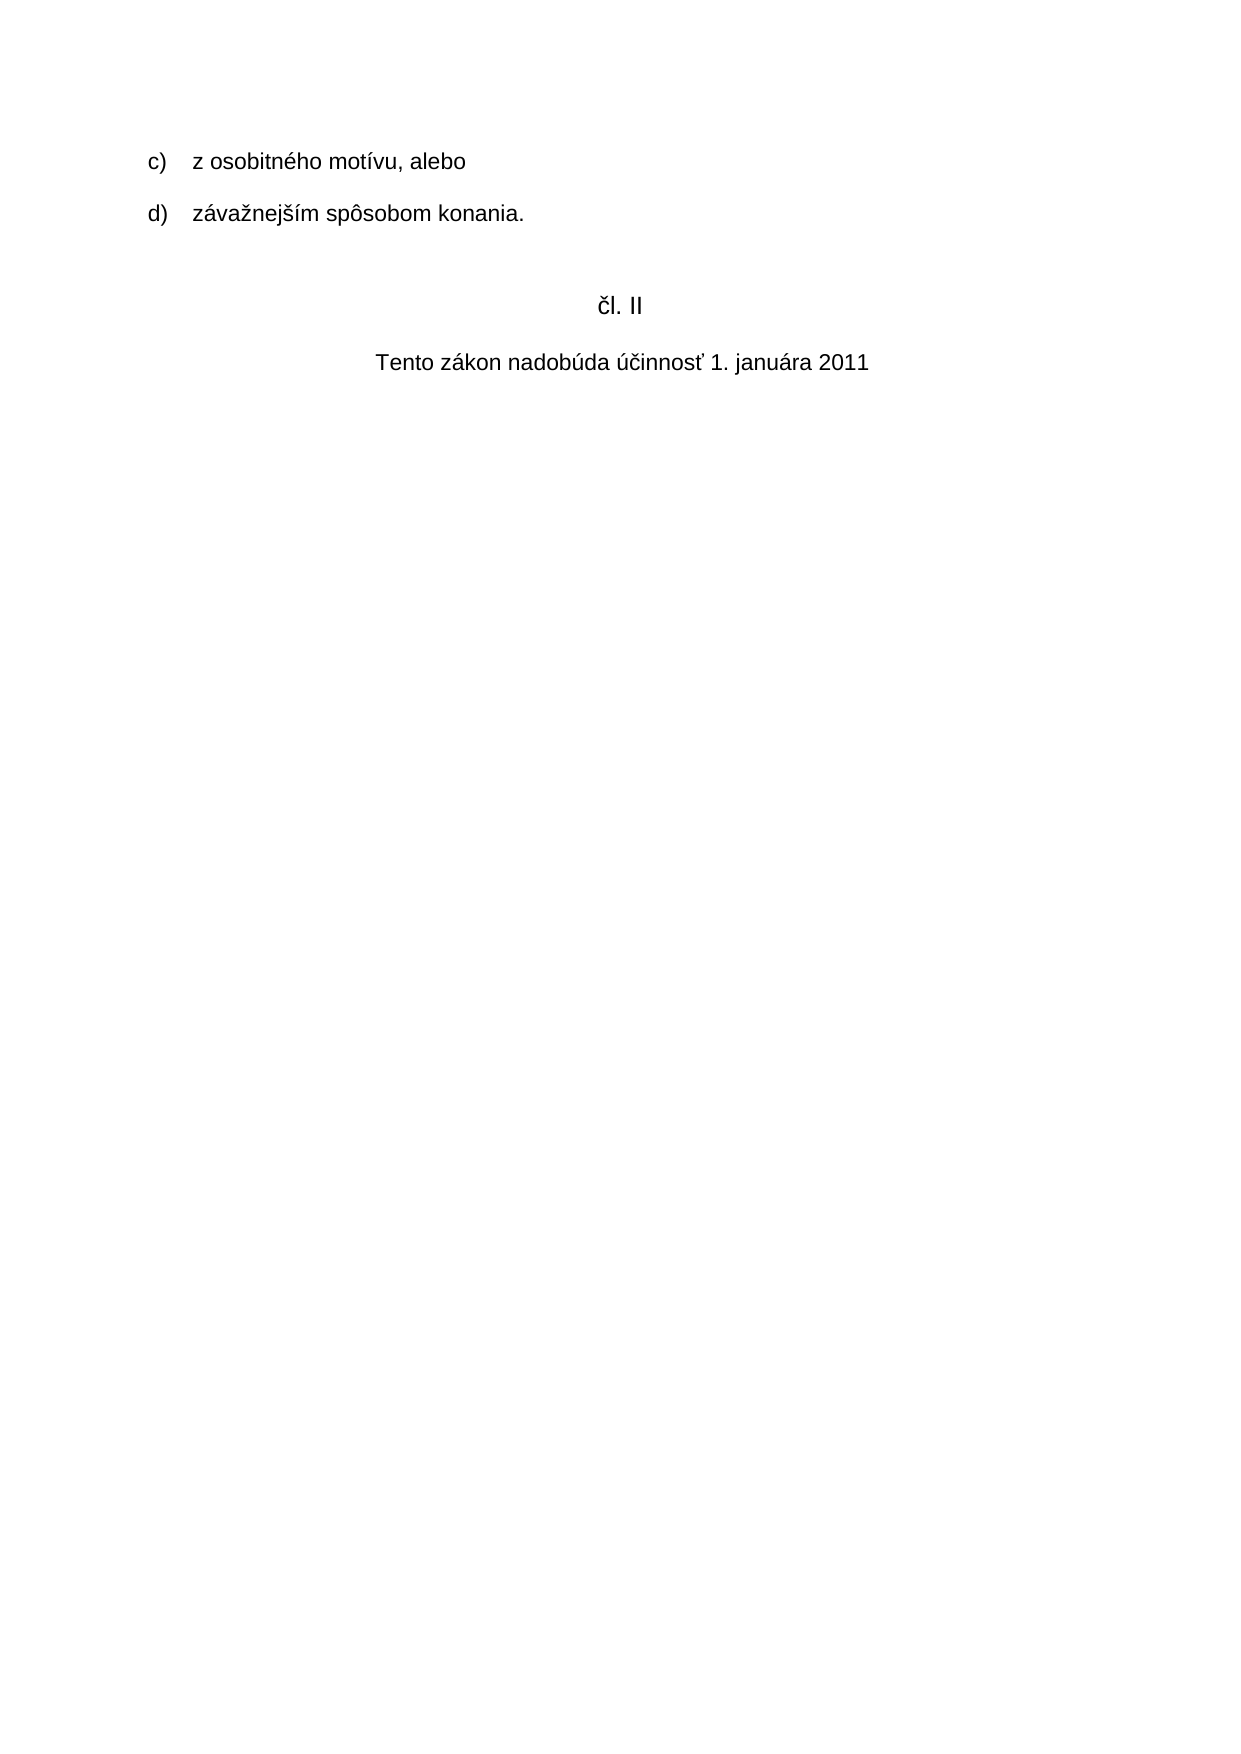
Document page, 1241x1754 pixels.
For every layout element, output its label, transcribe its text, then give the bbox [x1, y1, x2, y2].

text Tento zákon nadobúda účinnosť 1. januára 2011 [148, 348, 1093, 375]
text c) z osobitného motívu, alebo [148, 148, 1093, 174]
text čl. II [148, 291, 1093, 320]
text d) závažnejším spôsobom konania. [148, 199, 1093, 226]
